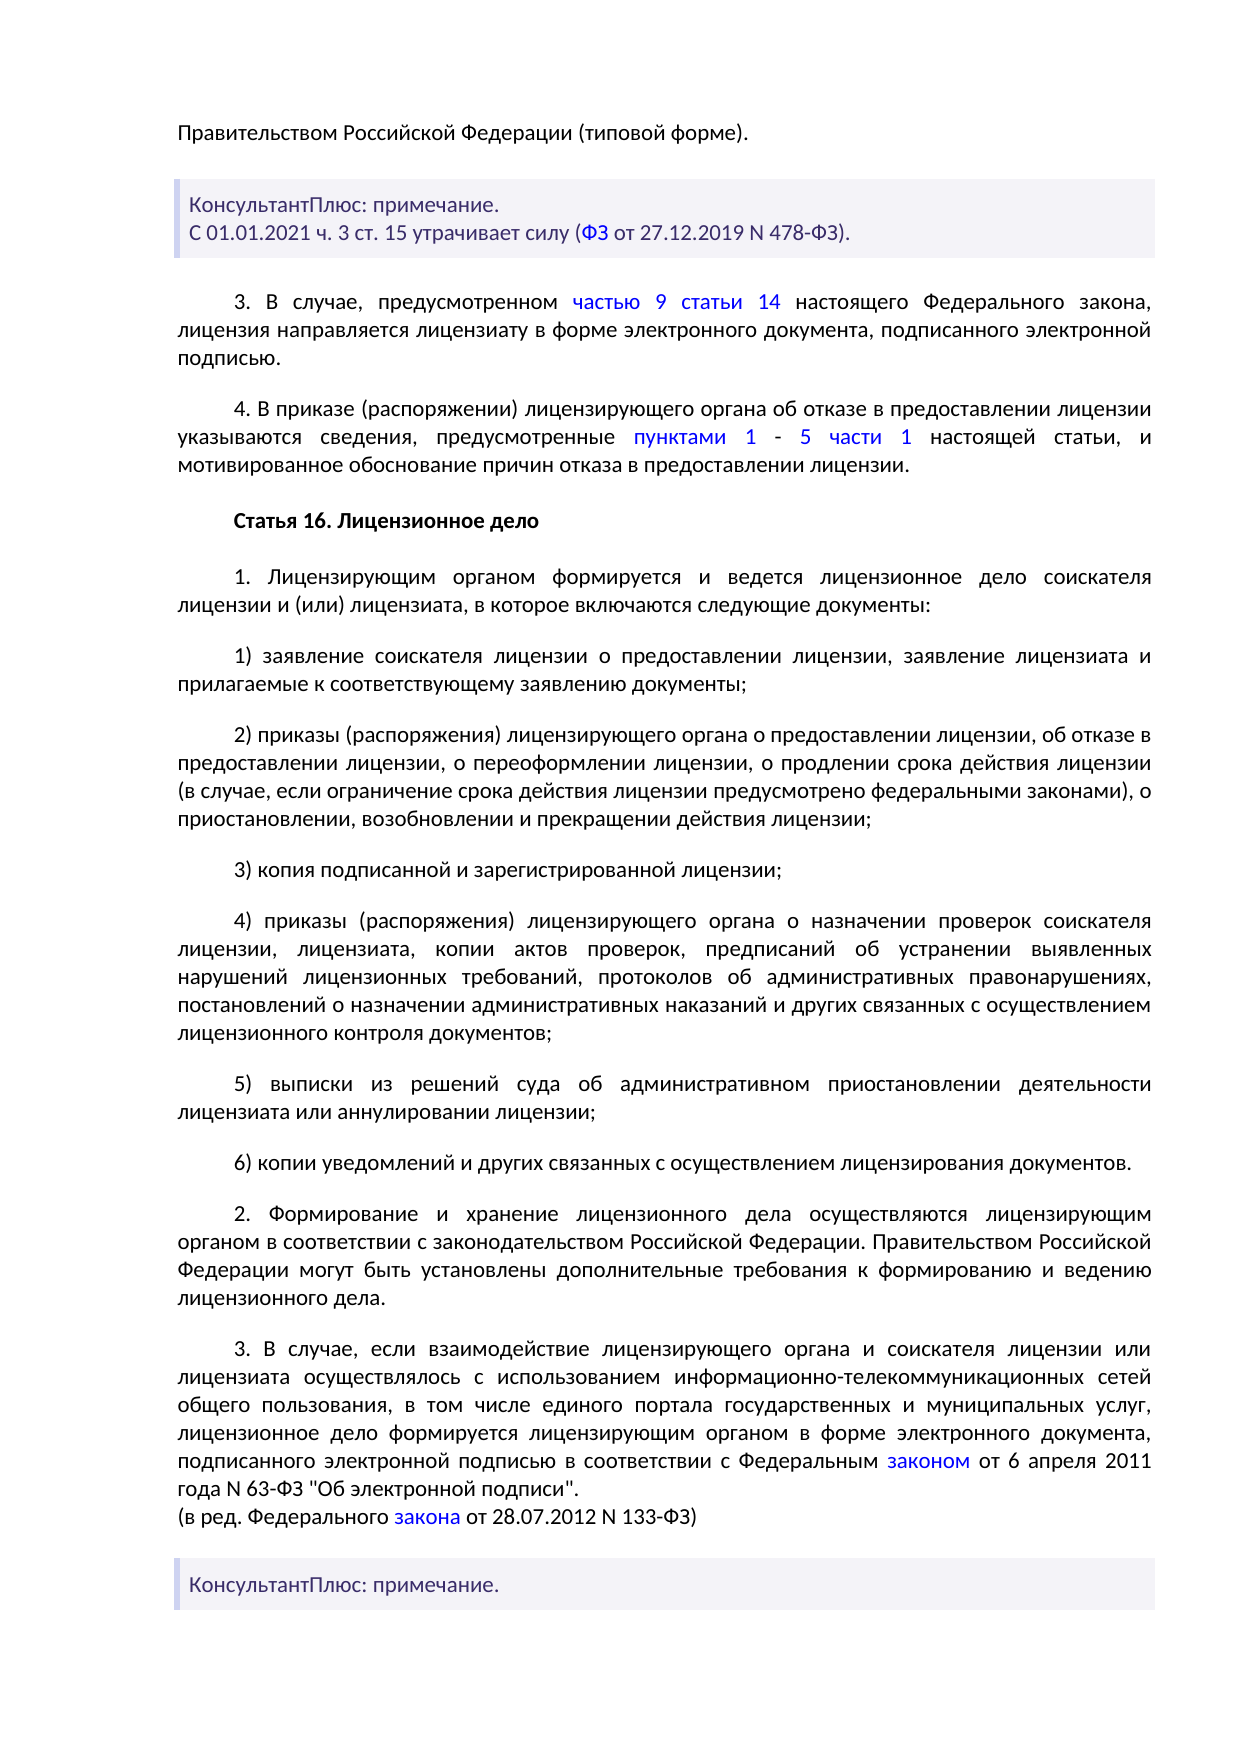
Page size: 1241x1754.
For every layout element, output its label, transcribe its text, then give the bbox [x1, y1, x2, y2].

text (в ред. Федерального закона от 28.07.2012 N 133-ФЗ) [177, 1502, 1152, 1530]
text 2) приказы (распоряжения) лицензирующего органа о предоставлении лицензии, об отказе в предоставлении лицензии, о переоформлении лицензии, о продлении срока действия лицензии (в случае, если ограничение срока действия лицензии предусмотрено федеральными законами), о приостановлении, возобновлении и прекращении действия лицензии; [177, 720, 1152, 832]
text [177, 118, 1152, 146]
text 2. Формирование и хранение лицензионного дела осуществляются лицензирующим органом в соответствии с законодательством Российской Федерации. Правительством Российской Федерации могут быть установлены дополнительные требования к формированию и ведению лицензионного дела. [177, 1199, 1152, 1311]
text 1) заявление соискателя лицензии о предоставлении лицензии, заявление лицензиата и прилагаемые к соответствующему заявлению документы; [177, 641, 1152, 697]
text 3) копия подписанной и зарегистрированной лицензии; [177, 855, 1152, 883]
text 4) приказы (распоряжения) лицензирующего органа о назначении проверок соискателя лицензии, лицензиата, копии актов проверок, предписаний об устранении выявленных нарушений лицензионных требований, протоколов об административных правонарушениях, постановлений о назначении административных наказаний и других связанных с осуществлением лицензионного контроля документов; [177, 906, 1152, 1046]
title Статья 16. Лицензионное дело [177, 506, 1152, 534]
text 3. В случае, предусмотренном частью 9 статьи 14 настоящего Федерального закона, лицензия направляется лицензиату в форме электронного документа, подписанного электронной подписью. [177, 287, 1152, 371]
text 4. В приказе (распоряжении) лицензирующего органа об отказе в предоставлении лицензии указываются сведения, предусмотренные пунктами 1 - 5 части 1 настоящей статьи, и мотивированное обоснование причин отказа в предоставлении лицензии. [177, 394, 1152, 478]
text 5) выписки из решений суда об административном приостановлении деятельности лицензиата или аннулировании лицензии; [177, 1069, 1152, 1125]
text 6) копии уведомлений и других связанных с осуществлением лицензирования документов. [177, 1148, 1152, 1176]
text 3. В случае, если взаимодействие лицензирующего органа и соискателя лицензии или лицензиата осуществлялось с использованием информационно-телекоммуникационных сетей общего пользования, в том числе единого портала государственных и муниципальных услуг, лицензионное дело формируется лицензирующим органом в форме электронного документа, подписанного электронной подписью в соответствии с Федеральным законом от 6 апреля 2011 года N 63-ФЗ "Об электронной подписи". [177, 1334, 1152, 1502]
table_header КонсультантПлюс: примечание. С 01.01.2021 ч. 3 ст. 15 утрачивает силу (ФЗ от 27.12.2019 N 478-ФЗ). [180, 179, 1149, 258]
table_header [180, 1558, 1149, 1610]
text 1. Лицензирующим органом формируется и ведется лицензионное дело соискателя лицензии и (или) лицензиата, в которое включаются следующие документы: [177, 562, 1152, 618]
